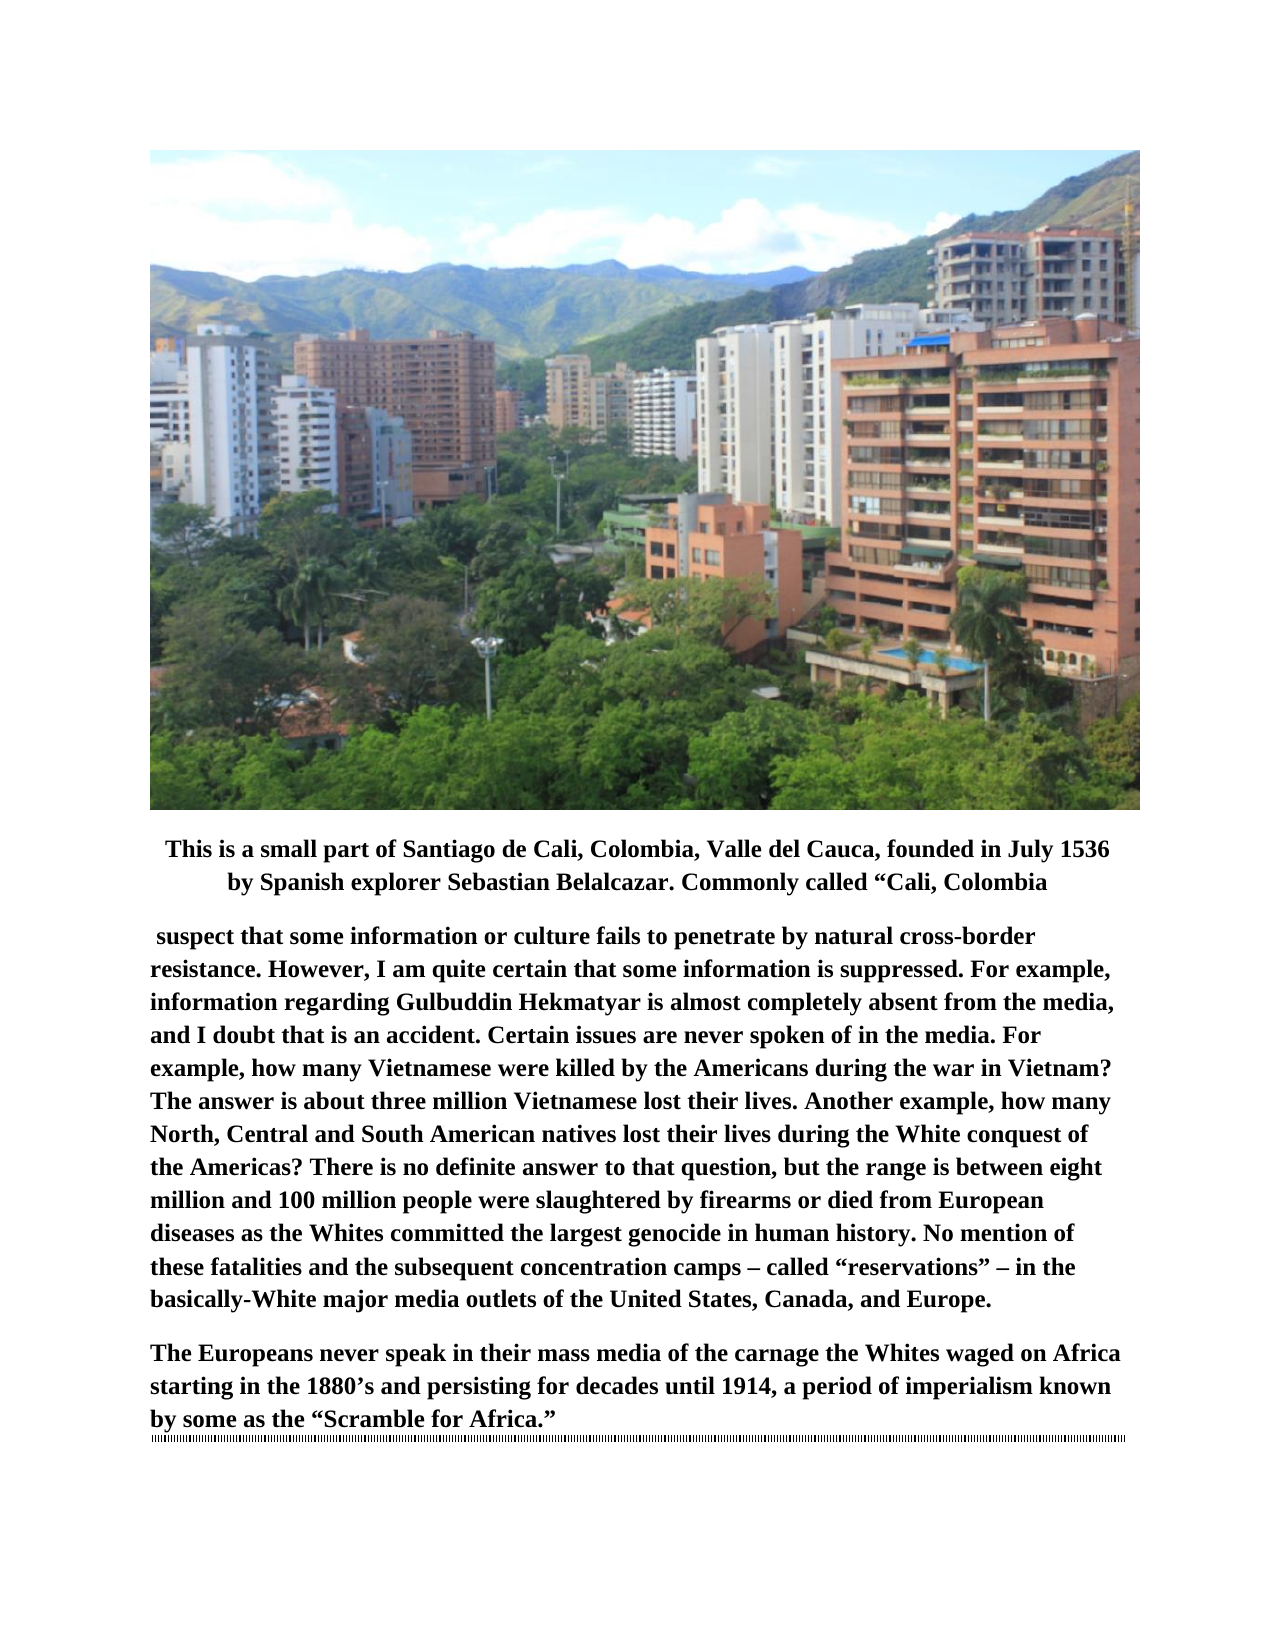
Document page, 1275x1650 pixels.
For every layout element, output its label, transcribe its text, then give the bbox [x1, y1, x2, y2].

text This is a small part of Santiago de Cali, Colombia, Valle del Cauca, founded in July 1536 by Spanish explorer Sebastian Belalcazar. Commonly called “Cali, Colombia [150, 834, 1125, 896]
text suspect that some information or culture fails to penetrate by natural cross-border resistance. However, I am quite certain that some information is suppressed. For example, information regarding Gulbuddin Hekmatyar is almost completely absent from the media, and I doubt that is an accident. Certain issues are never spoken of in the media. For example, how many Vietnamese were killed by the Americans during the war in Vietnam? The answer is about three million Vietnamese lost their lives. Another example, how many North, Central and South American natives lost their lives during the White conquest of the Americas? There is no definite answer to that question, but the range is between eight million and 100 million people were slaughtered by firearms or died from European diseases as the Whites committed the largest genocide in human history. No mention of these fatalities and the subsequent concentration camps – called “reservations” – in the basically-White major media outlets of the United States, Canada, and Europe. [150, 921, 1125, 1313]
text The Europeans never speak in their mass media of the carnage the Whites waged on Africa starting in the 1880’s and persisting for decades until 1914, a period of imperialism known by some as the “Scramble for Africa.” [150, 1338, 1125, 1442]
picture [150, 150, 1140, 810]
